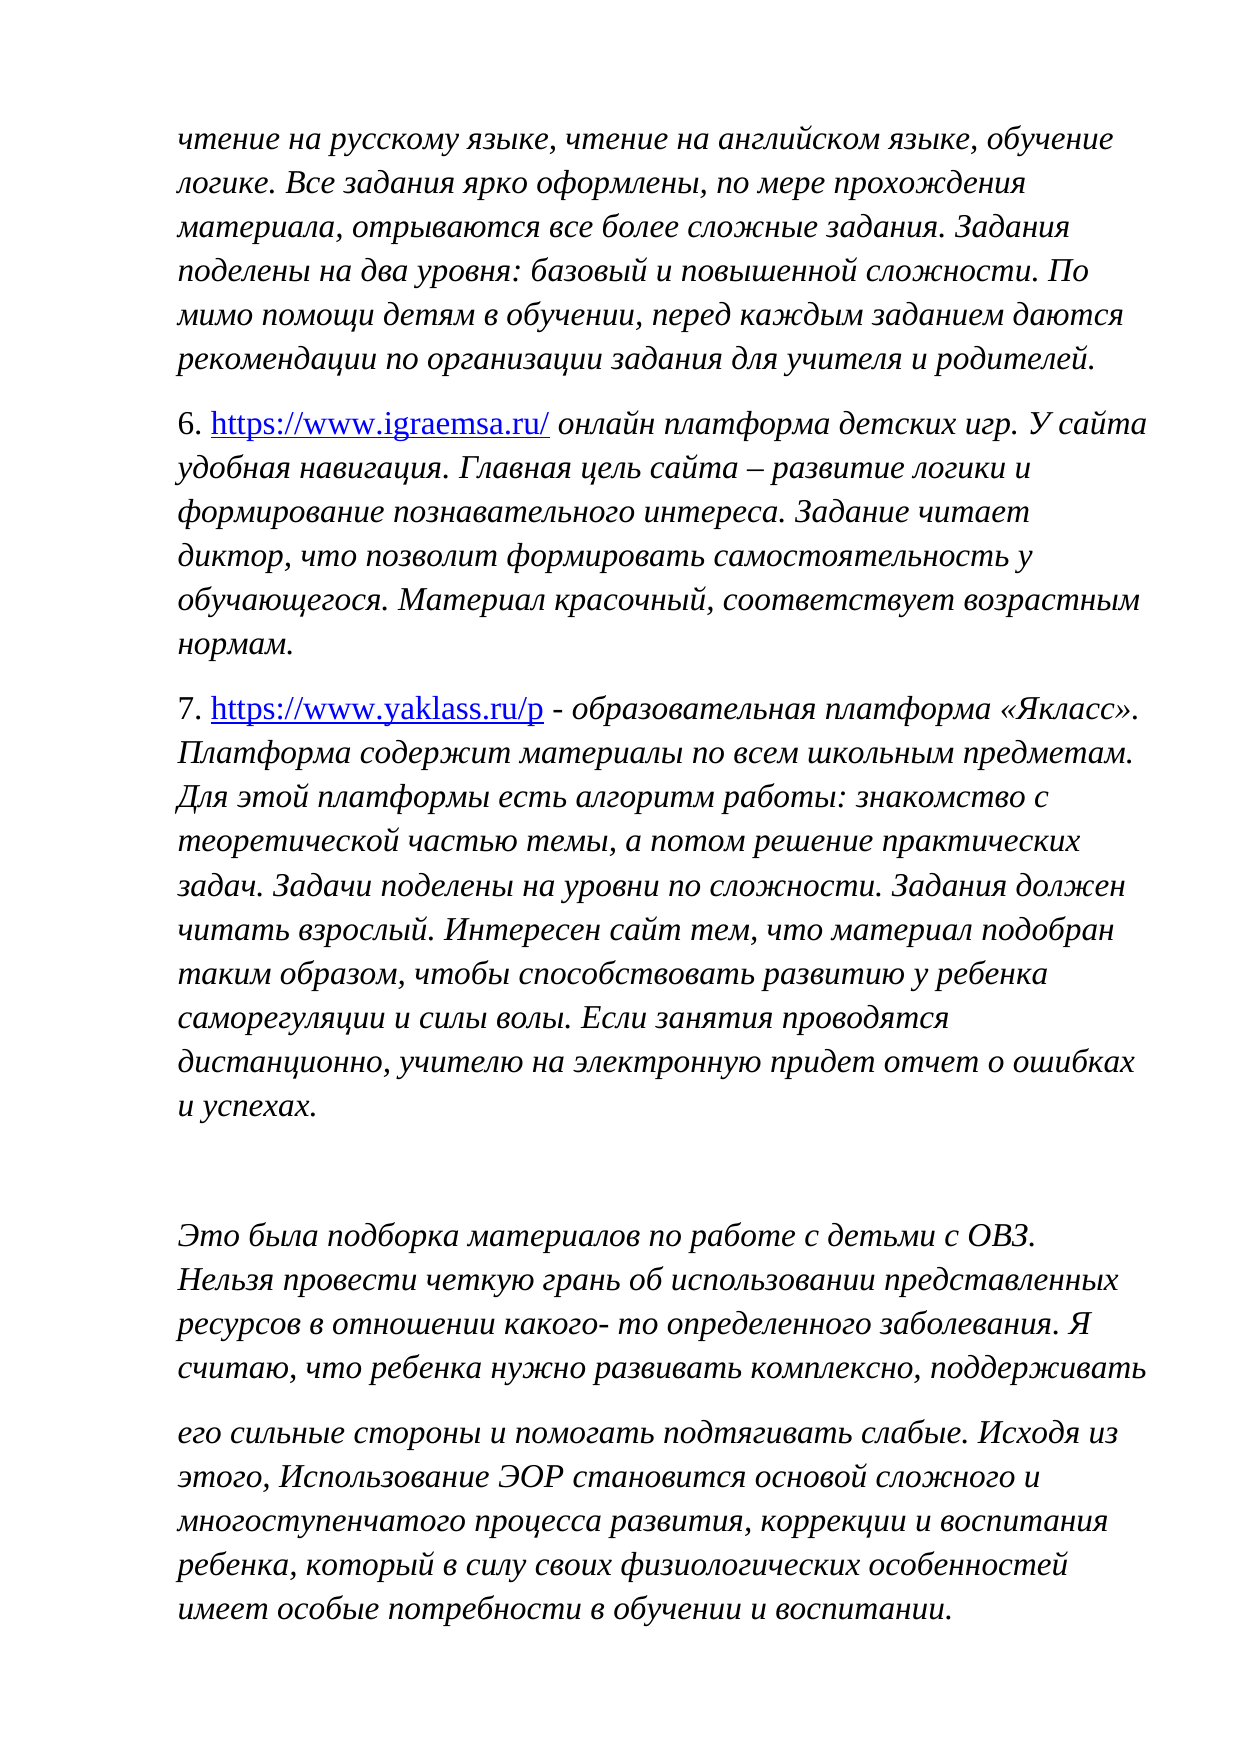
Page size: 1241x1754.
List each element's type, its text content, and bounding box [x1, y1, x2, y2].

text его сильные стороны и помогать подтягивать слабые. Исходя из этого, Использование ЭОР становится основой сложного и многоступенчатого процесса развития, коррекции и воспитания ребенка, который в силу своих физиологических особенностей имеет особые потребности в обучении и воспитании. [177, 1412, 1152, 1627]
text 7. https://www.yaklass.ru/p - образовательная платформа «Якласс». Платформа содержит материалы по всем школьным предметам. Для этой платформы есть алгоритм работы: знакомство с теоретической частью темы, а потом решение практических задач. Задачи поделены на уровни по сложности. Задания должен читать взрослый. Интересен сайт тем, что материал подобран таким образом, чтобы способствовать развитию у ребенка саморегуляции и силы волы. Если занятия проводятся дистанционно, учителю на электронную придет отчет о ошибках и успехах. [177, 688, 1152, 1123]
text 6. https://www.igraemsa.ru/ онлайн платформа детских игр. У сайта удобная навигация. Главная цель сайта – развитие логики и формирование познавательного интереса. Задание читает диктор, что позволит формировать самостоятельность у обучающегося. Материал красочный, соответствует возрастным нормам. [177, 403, 1152, 662]
text Это была подборка материалов по работе с детьми с ОВЗ. Нельзя провести четкую грань об использовании представленных ресурсов в отношении какого- то определенного заболевания. Я считаю, что ребенка нужно развивать комплексно, поддерживать [177, 1215, 1152, 1385]
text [177, 118, 1152, 377]
